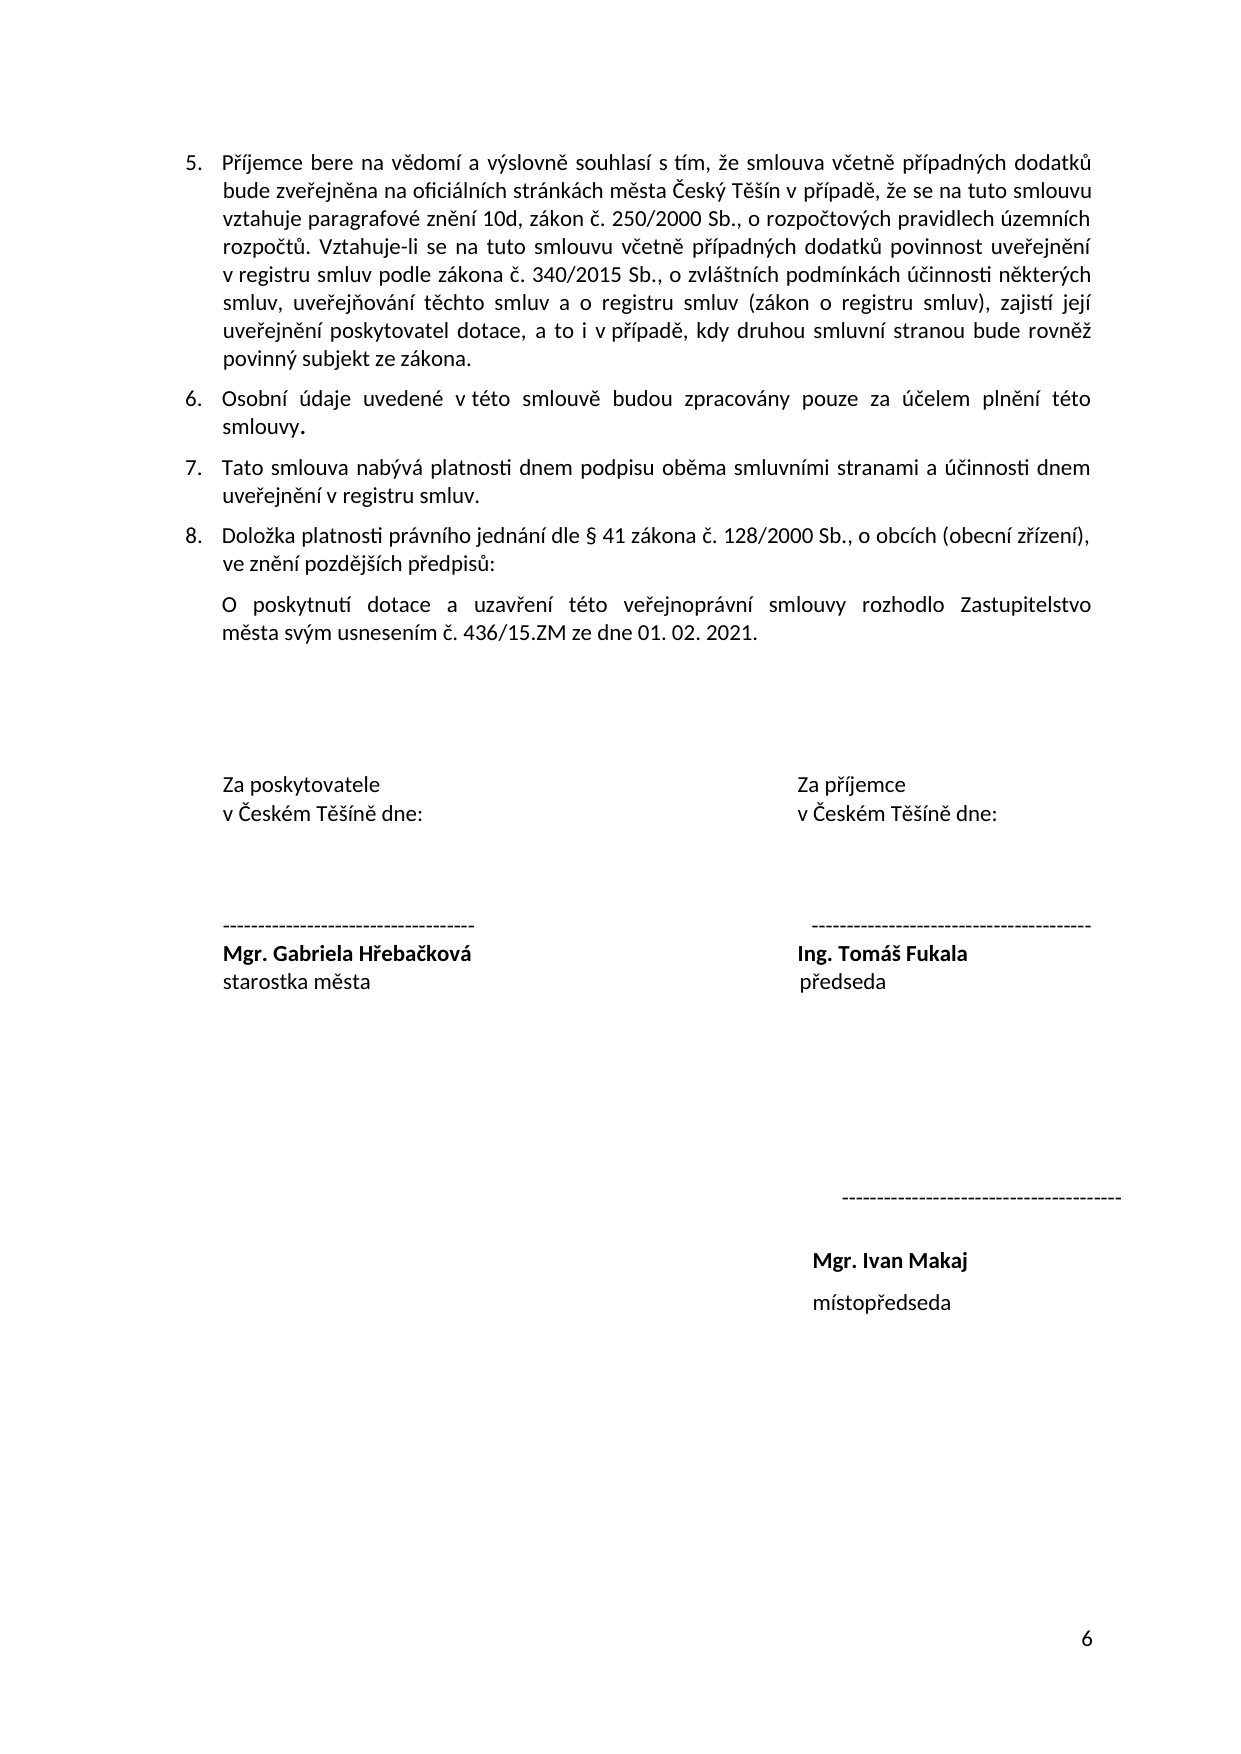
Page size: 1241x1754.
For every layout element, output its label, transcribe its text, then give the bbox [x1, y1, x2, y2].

list Tato smlouva nabývá platnosti dnem podpisu oběma smluvními stranami a účinnosti dnem uveřejnění v registru smluv. [185, 453, 1092, 509]
text O poskytnutí dotace a uzavření této veřejnoprávní smlouvy rozhodlo Zastupitelstvo města svým usnesením č. 436/15.ZM ze dne 01. 02. 2021. [221, 590, 1092, 646]
list Příjemce bere na vědomí a výslovně souhlasí s tím, že smlouva včetně případných dodatků bude zveřejněna na oficiálních stránkách města Český Těšín v případě, že se na tuto smlouvu vztahuje paragrafové znění 10d, zákon č. 250/2000 Sb., o rozpočtových pravidlech územních rozpočtů. Vztahuje-li se na tuto smlouvu včetně případných dodatků povinnost uveřejnění v registru smluv podle zákona č. 340/2015 Sb., o zvláštních podmínkách účinnosti některých smluv, uveřejňování těchto smluv a o registru smluv (zákon o registru smluv), zajistí její uveřejnění poskytovatel dotace, a to i v případě, kdy druhou smluvní stranou bude rovněž povinný subjekt ze zákona. [185, 148, 1092, 372]
text Mgr. Ivan Makaj místopředseda [89, 1246, 1152, 1316]
text starostka města předseda [223, 967, 1092, 995]
list Osobní údaje uvedené v této smlouvě budou zpracovány pouze za účelem plnění této smlouvy. [185, 384, 1092, 440]
text Mgr. Gabriela Hřebačková Ing. Tomáš Fukala [223, 939, 1092, 967]
text ------------------------------------ ---------------------------------------- [223, 911, 1092, 939]
text Za poskytovatele Za příjemce [223, 771, 1092, 799]
list Doložka platnosti právního jednání dle § 41 zákona č. 128/2000 Sb., o obcích (obecní zřízení), ve znění pozdějších předpisů: [185, 521, 1092, 577]
text ---------------------------------------- [89, 1183, 1152, 1211]
text v Českém Těšíně dne: v Českém Těšíně dne: [223, 799, 1092, 827]
